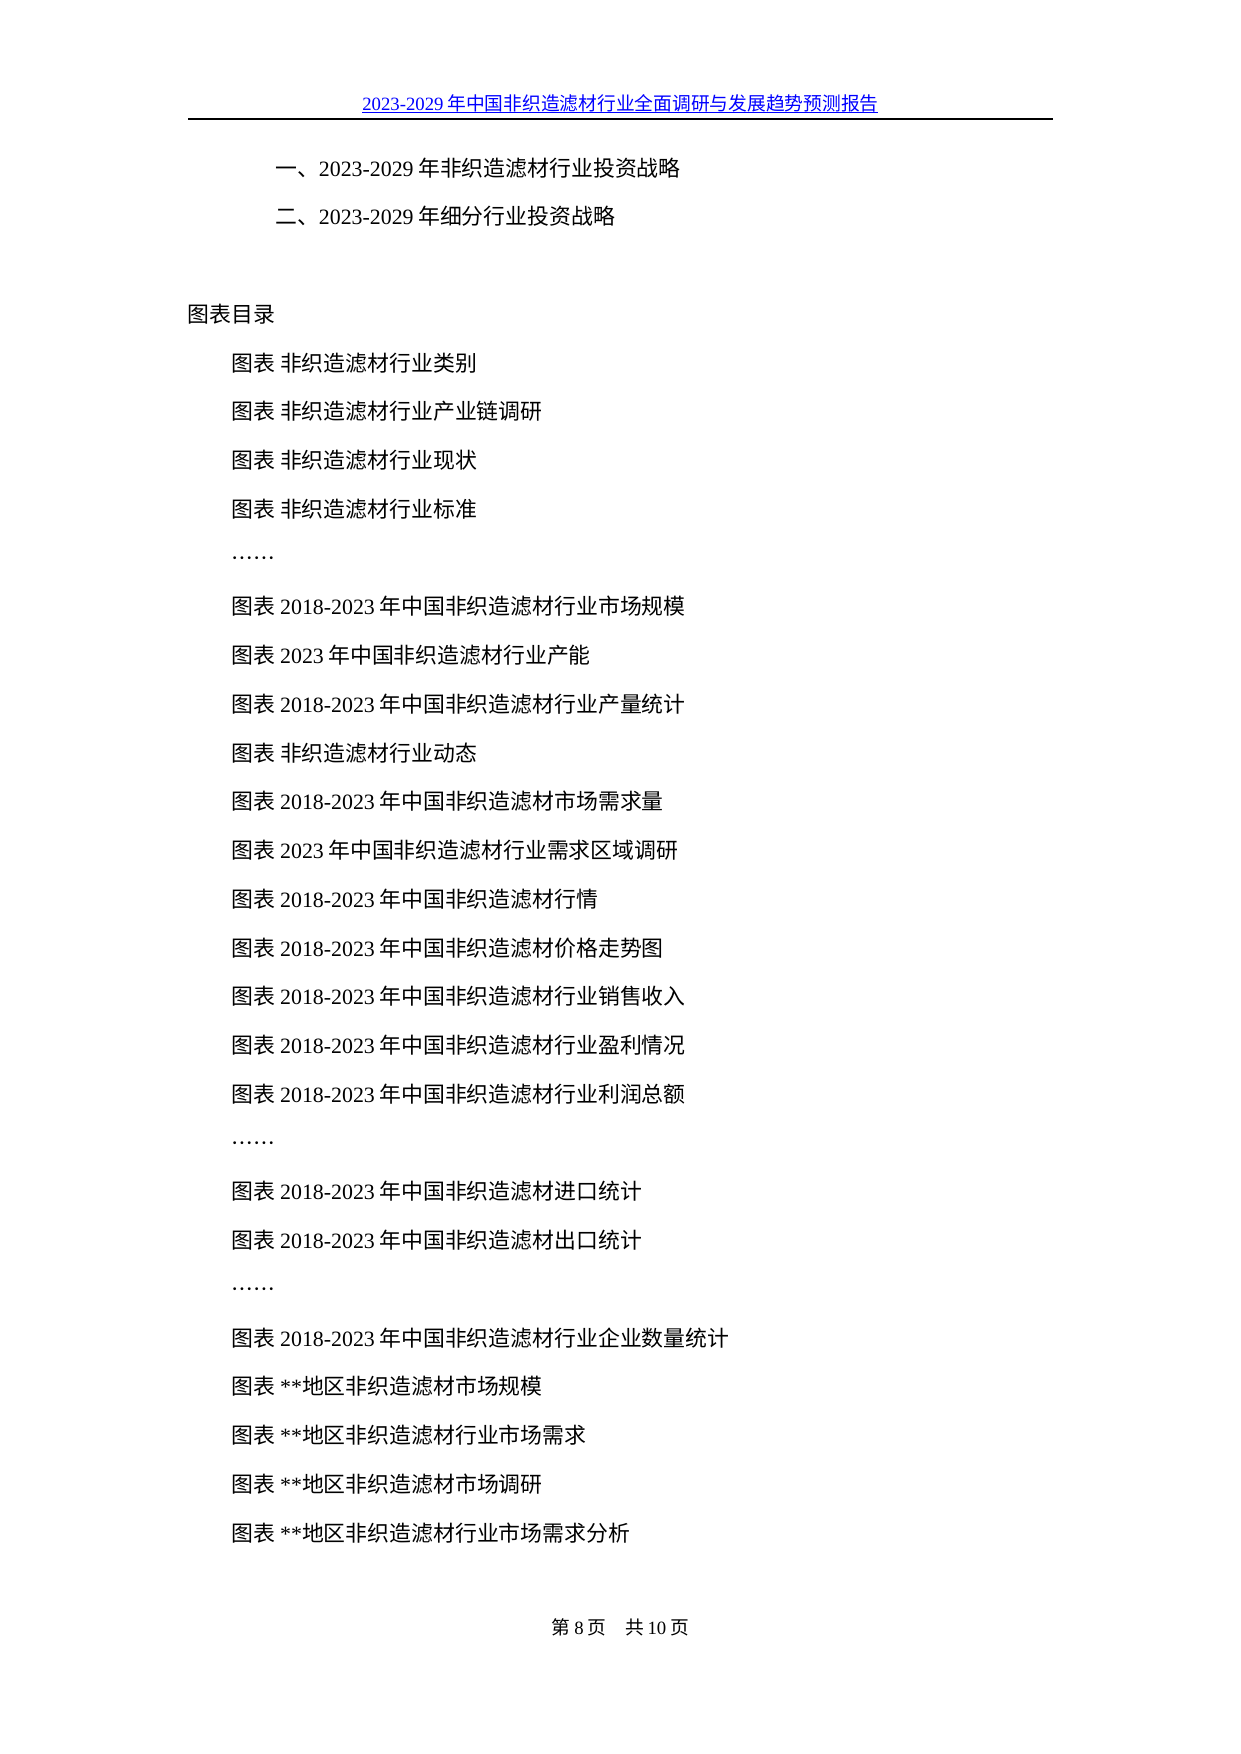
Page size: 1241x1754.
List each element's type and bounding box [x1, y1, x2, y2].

text [187, 150, 1053, 1548]
